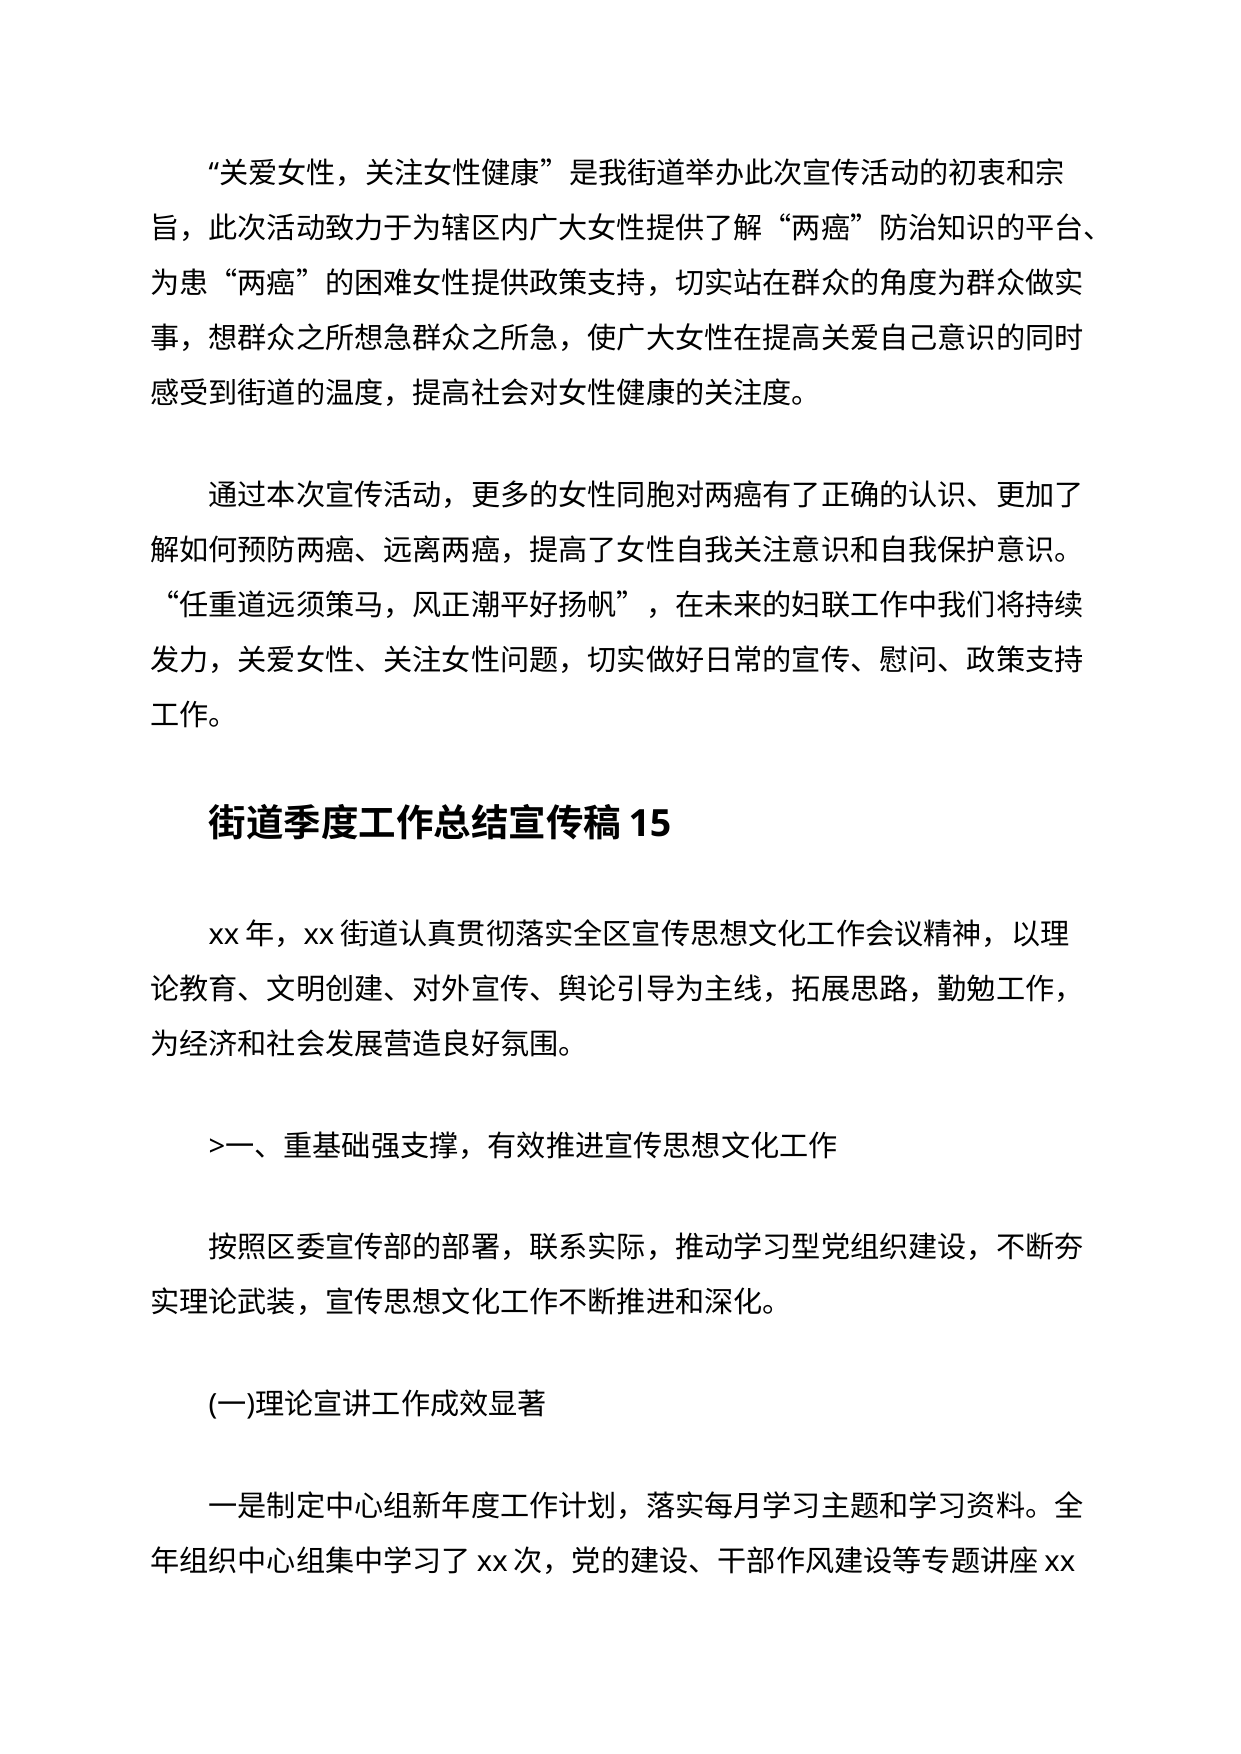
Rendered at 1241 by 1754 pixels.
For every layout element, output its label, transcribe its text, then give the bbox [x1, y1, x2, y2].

text 按照区委宣传部的部署，联系实际，推动学习型党组织建设，不断夯实理论武装，宣传思想文化工作不断推进和深化。 [150, 1224, 1090, 1321]
text (一)理论宣讲工作成效显著 [150, 1381, 1090, 1423]
text xx年，xx街道认真贯彻落实全区宣传思想文化工作会议精神，以理论教育、文明创建、对外宣传、舆论引导为主线，拓展思路，勤勉工作，为经济和社会发展营造良好氛围。 [150, 910, 1090, 1063]
text 街道季度工作总结宣传稿15 [150, 793, 1090, 847]
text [150, 1483, 1090, 1580]
text >一、重基础强支撑，有效推进宣传思想文化工作 [150, 1122, 1090, 1164]
text 通过本次宣传活动，更多的女性同胞对两癌有了正确的认识、更加了解如何预防两癌、远离两癌，提高了女性自我关注意识和自我保护意识。“任重道远须策马，风正潮平好扬帆”，在未来的妇联工作中我们将持续发力，关爱女性、关注女性问题，切实做好日常的宣传、慰问、政策支持工作。 [150, 471, 1090, 733]
text “关爱女性，关注女性健康”是我街道举办此次宣传活动的初衷和宗旨，此次活动致力于为辖区内广大女性提供了解“两癌”防治知识的平台、为患“两癌”的困难女性提供政策支持，切实站在群众的角度为群众做实事，想群众之所想急群众之所急，使广大女性在提高关爱自己意识的同时感受到街道的温度，提高社会对女性健康的关注度。 [150, 150, 1090, 412]
